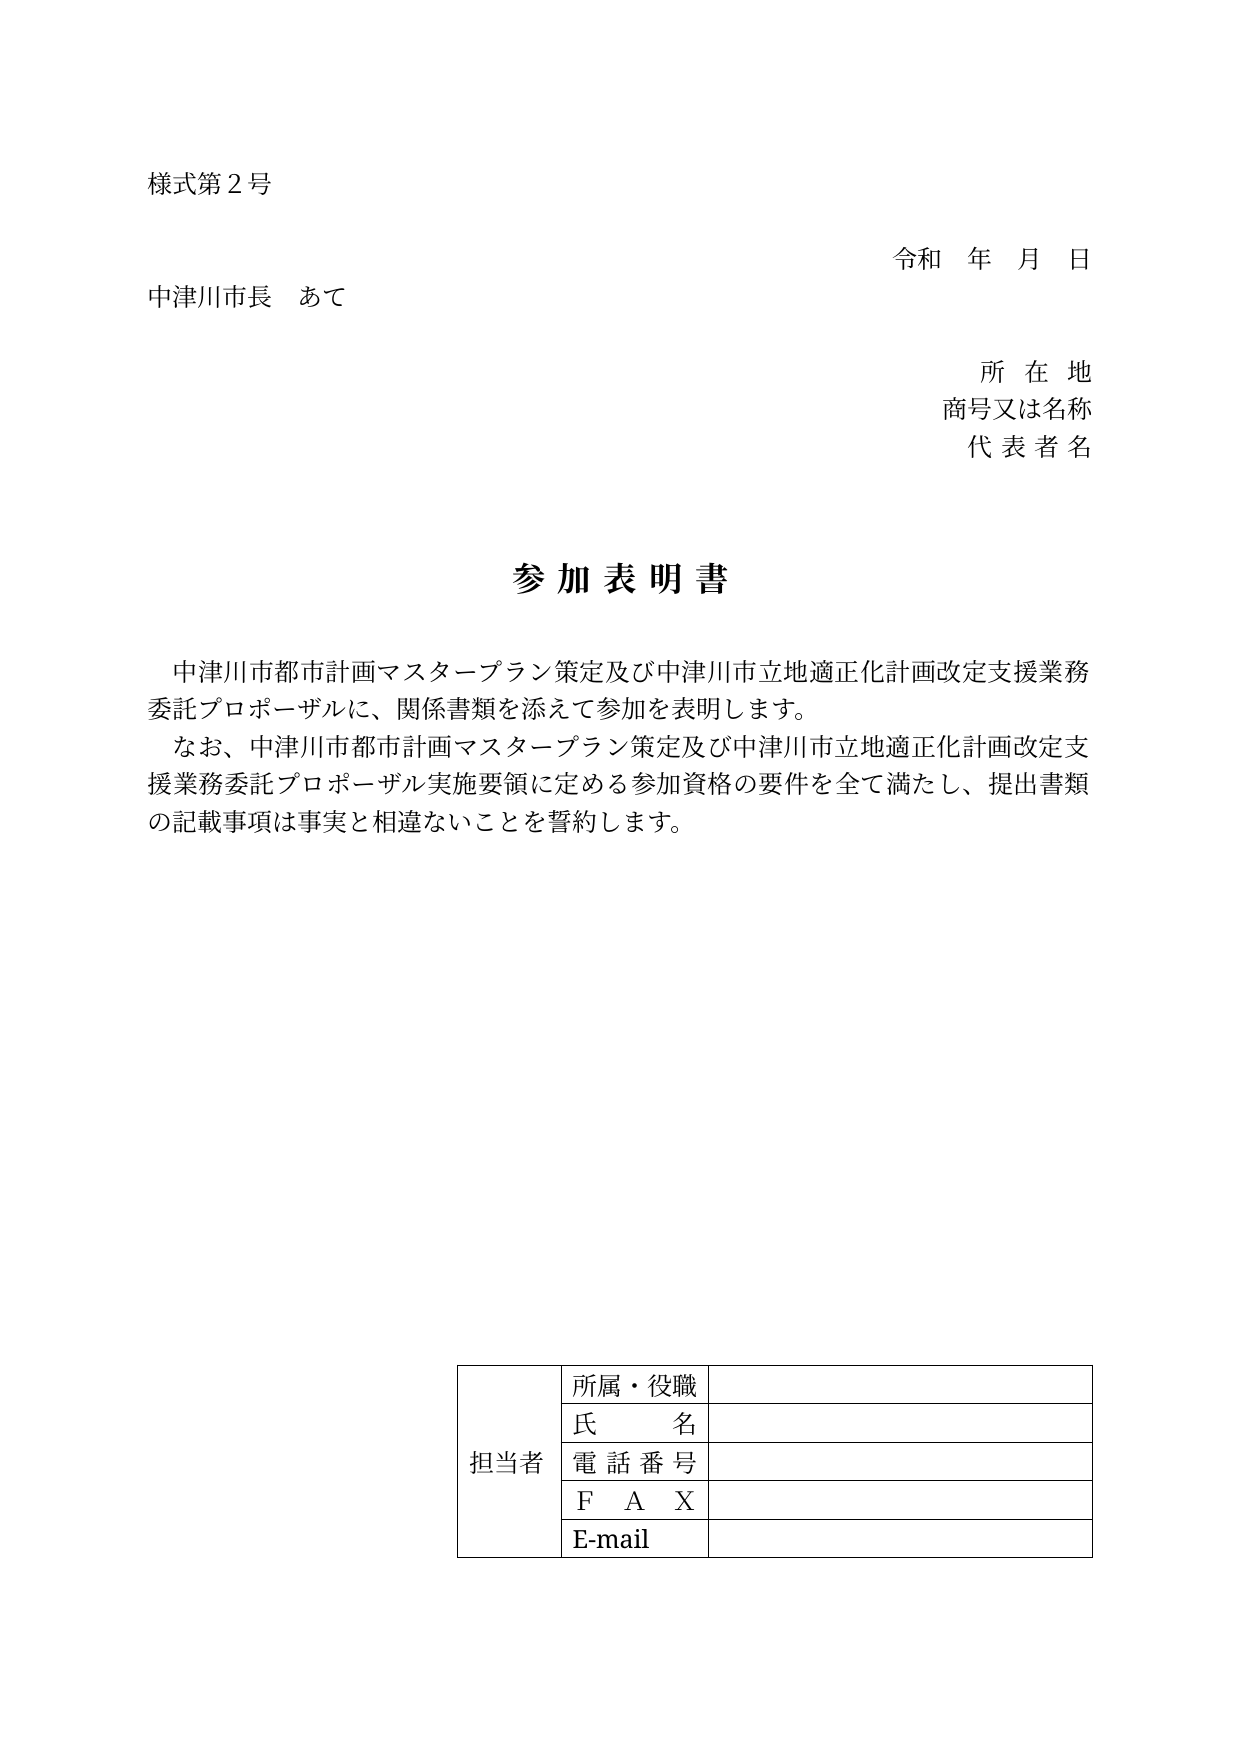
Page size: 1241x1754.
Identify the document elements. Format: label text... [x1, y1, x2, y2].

table_header 担当者 [458, 1366, 561, 1557]
text なお、中津川市都市計画マスタープラン策定及び中津川市立地適正化計画改定支援業務委託プロポーザル実施要領に定める参加資格の要件を全て満たし、提出書類の記載事項は事実と相違ないことを誓約します。 [148, 727, 1092, 839]
table_header [709, 1366, 1092, 1403]
text 中津川市長 あて [148, 277, 1092, 314]
table_cell [709, 1481, 1092, 1519]
table_cell E-mail [562, 1520, 708, 1557]
table_cell [709, 1443, 1092, 1480]
text 令和 年 月 日 [148, 239, 1092, 277]
table_cell [709, 1404, 1092, 1442]
text 所在地 [148, 352, 1092, 389]
table_cell 電話番号 [562, 1443, 708, 1480]
text 参加表明書 [148, 539, 1092, 614]
text 代表者名 [148, 427, 1092, 464]
table_cell 氏 名 [562, 1404, 708, 1442]
table_cell Ｆ Ａ Ｘ [562, 1481, 708, 1519]
table_cell [709, 1520, 1092, 1557]
text 商号又は名称 [148, 389, 1092, 427]
text 中津川市都市計画マスタープラン策定及び中津川市立地適正化計画改定支援業務委託プロポーザルに、関係書類を添えて参加を表明します。 [148, 652, 1092, 727]
text 様式第２号 [148, 164, 1092, 202]
table_header 所属・役職 [562, 1366, 708, 1403]
